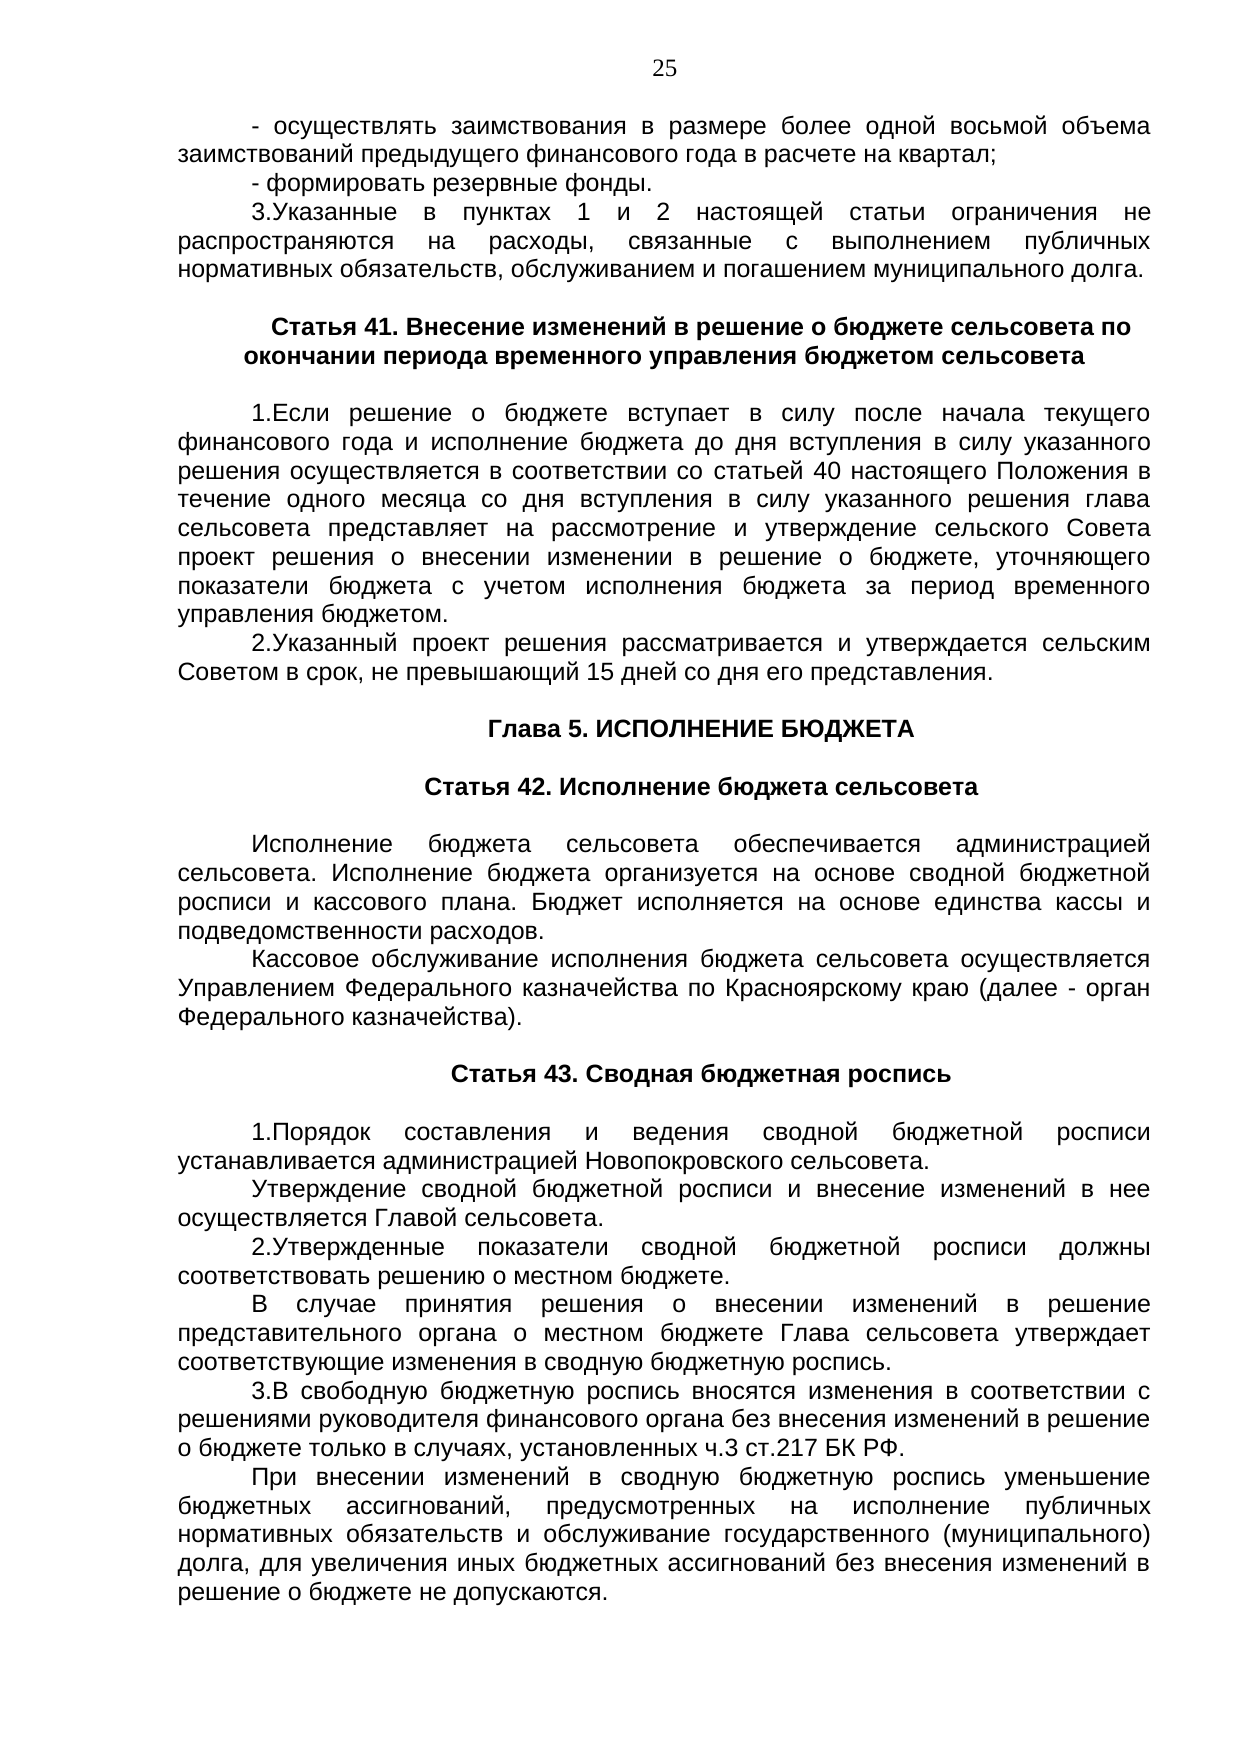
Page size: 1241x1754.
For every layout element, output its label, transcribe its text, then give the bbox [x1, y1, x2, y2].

text Статья 41. Внесение изменений в решение о бюджете сельсовета по окончании периода временного управления бюджетом сельсовета [177, 312, 1152, 369]
text В случае принятия решения о внесении изменений в решение представительного органа о местном бюджете Глава сельсовета утверждает соответствующие изменения в сводную бюджетную роспись. [177, 1289, 1152, 1376]
text 2.Указанный проект решения рассматривается и утверждается сельским Советом в срок, не превышающий 15 дней со дня его представления. [177, 628, 1152, 686]
text - формировать резервные фонды. [177, 168, 1152, 197]
text Кассовое обслуживание исполнения бюджета сельсовета осуществляется Управлением Федерального казначейства по Красноярскому краю (далее - орган Федерального казначейства). [177, 944, 1152, 1031]
text 3.Указанные в пунктах 1 и 2 настоящей статьи ограничения не распространяются на расходы, связанные с выполнением публичных нормативных обязательств, обслуживанием и погашением муниципального долга. [177, 197, 1152, 283]
text Статья 43. Сводная бюджетная роспись [177, 1059, 1152, 1088]
text Утверждение сводной бюджетной росписи и внесение изменений в нее осуществляется Главой сельсовета. [177, 1174, 1152, 1232]
text 2.Утвержденные показатели сводной бюджетной росписи должны соответствовать решению о местном бюджете. [177, 1232, 1152, 1289]
text 3.В свободную бюджетную роспись вносятся изменения в соответствии с решениями руководителя финансового органа без внесения изменений в решение о бюджете только в случаях, установленных ч.3 ст.217 БК РФ. [177, 1376, 1152, 1462]
text 1.Если решение о бюджете вступает в силу после начала текущего финансового года и исполнение бюджета до дня вступления в силу указанного решения осуществляется в соответствии со статьей 40 настоящего Положения в течение одного месяца со дня вступления в силу указанного решения глава сельсовета представляет на рассмотрение и утверждение сельского Совета проект решения о внесении изменении в решение о бюджете, уточняющего показатели бюджета с учетом исполнения бюджета за период временного управления бюджетом. [177, 398, 1152, 628]
text Глава 5. ИСПОЛНЕНИЕ БЮДЖЕТА [177, 714, 1152, 743]
text Статья 42. Исполнение бюджета сельсовета [177, 772, 1152, 801]
text Исполнение бюджета сельсовета обеспечивается администрацией сельсовета. Исполнение бюджета организуется на основе сводной бюджетной росписи и кассового плана. Бюджет исполняется на основе единства кассы и подведомственности расходов. [177, 829, 1152, 944]
text 1.Порядок составления и ведения сводной бюджетной росписи устанавливается администрацией Новопокровского сельсовета. [177, 1117, 1152, 1174]
text При внесении изменений в сводную бюджетную роспись уменьшение бюджетных ассигнований, предусмотренных на исполнение публичных нормативных обязательств и обслуживание государственного (муниципального) долга, для увеличения иных бюджетных ассигнований без внесения изменений в решение о бюджете не допускаются. [177, 1462, 1152, 1606]
text - осуществлять заимствования в размере более одной восьмой объема заимствований предыдущего финансового года в расчете на квартал; [177, 111, 1152, 168]
